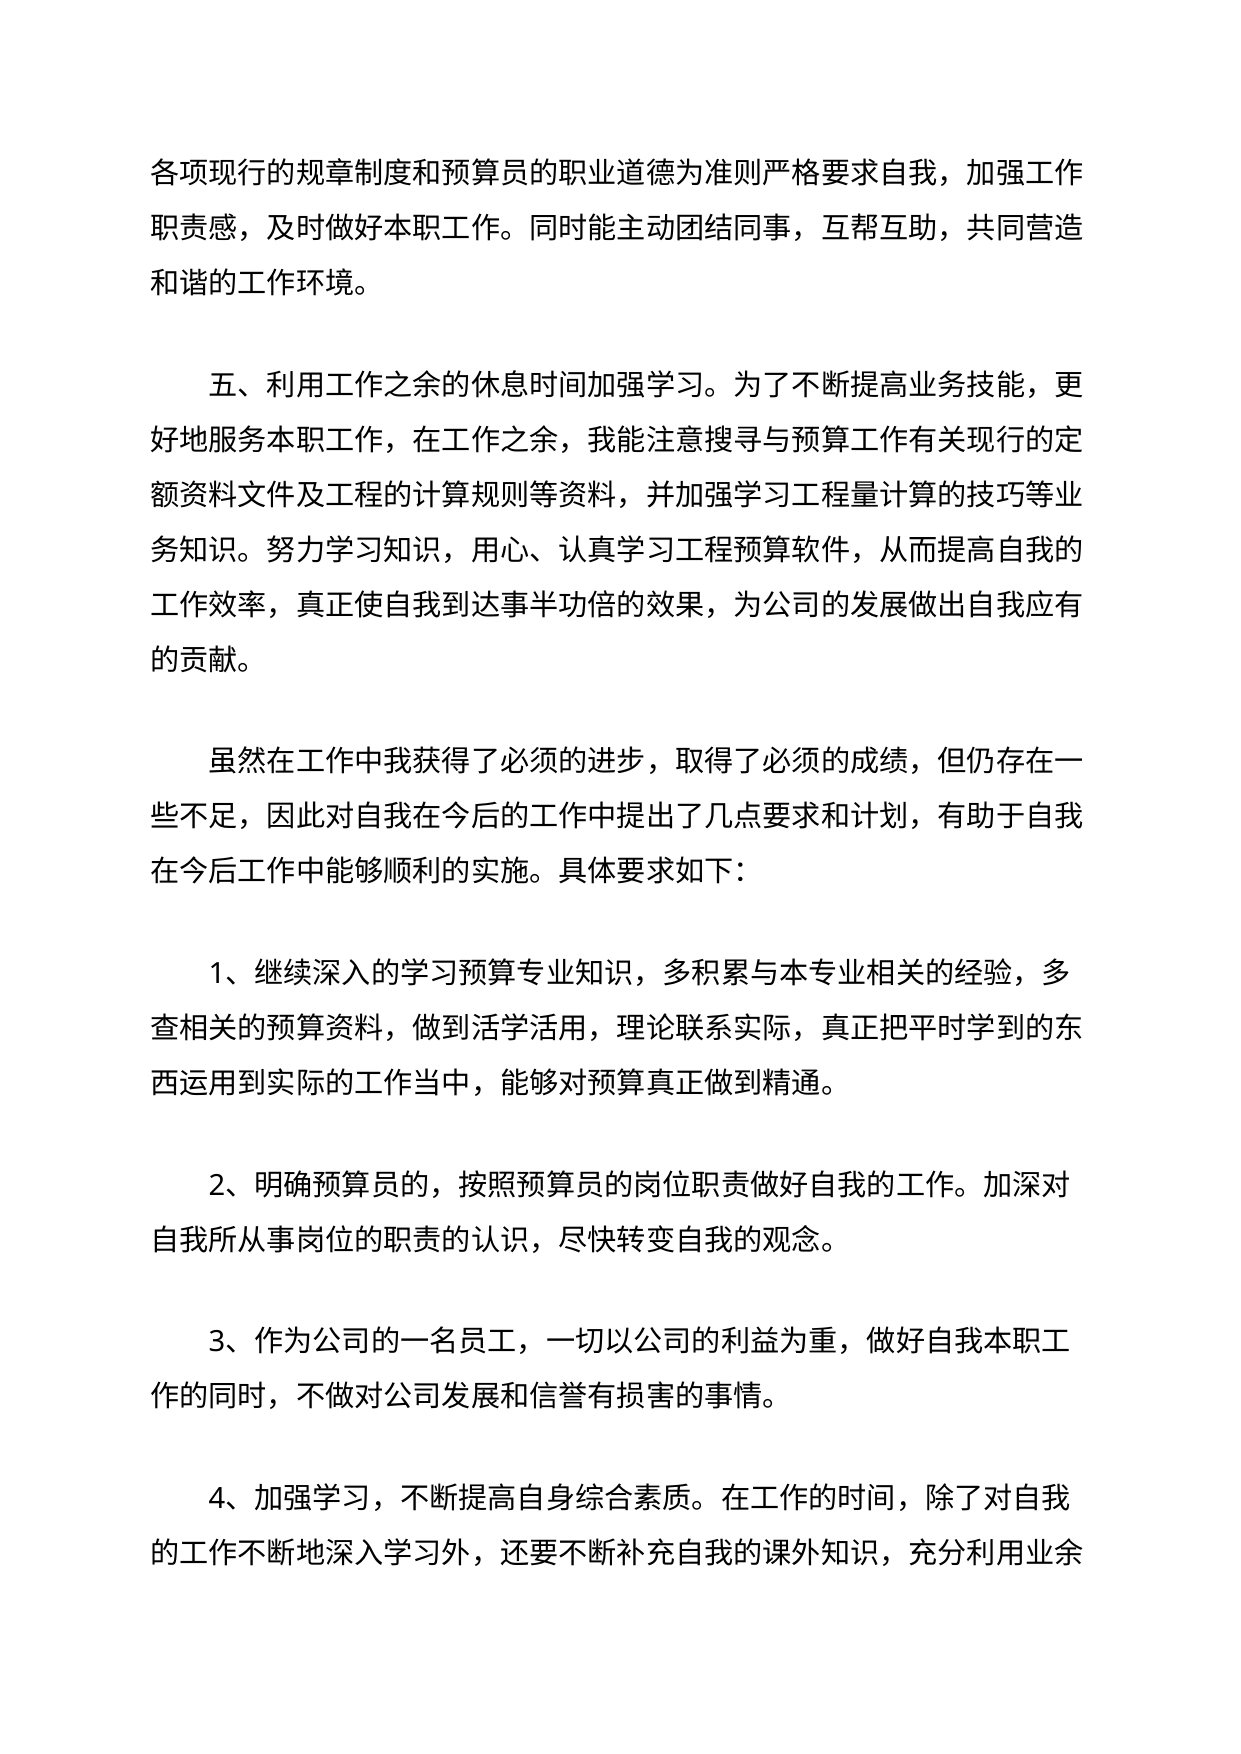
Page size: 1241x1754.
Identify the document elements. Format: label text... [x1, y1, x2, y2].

text 1、继续深入的学习预算专业知识，多积累与本专业相关的经验，多查相关的预算资料，做到活学活用，理论联系实际，真正把平时学到的东西运用到实际的工作当中，能够对预算真正做到精通。 [150, 949, 1090, 1102]
text 3、作为公司的一名员工，一切以公司的利益为重，做好自我本职工作的同时，不做对公司发展和信誉有损害的事情。 [150, 1318, 1090, 1415]
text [150, 150, 1090, 302]
text 虽然在工作中我获得了必须的进步，取得了必须的成绩，但仍存在一些不足，因此对自我在今后的工作中提出了几点要求和计划，有助于自我在今后工作中能够顺利的实施。具体要求如下： [150, 738, 1090, 890]
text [150, 1474, 1090, 1572]
text 五、利用工作之余的休息时间加强学习。为了不断提高业务技能，更好地服务本职工作，在工作之余，我能注意搜寻与预算工作有关现行的定额资料文件及工程的计算规则等资料，并加强学习工程量计算的技巧等业务知识。努力学习知识，用心、认真学习工程预算软件，从而提高自我的工作效率，真正使自我到达事半功倍的效果，为公司的发展做出自我应有的贡献。 [150, 362, 1090, 678]
text 2、明确预算员的，按照预算员的岗位职责做好自我的工作。加深对自我所从事岗位的职责的认识，尽快转变自我的观念。 [150, 1161, 1090, 1258]
